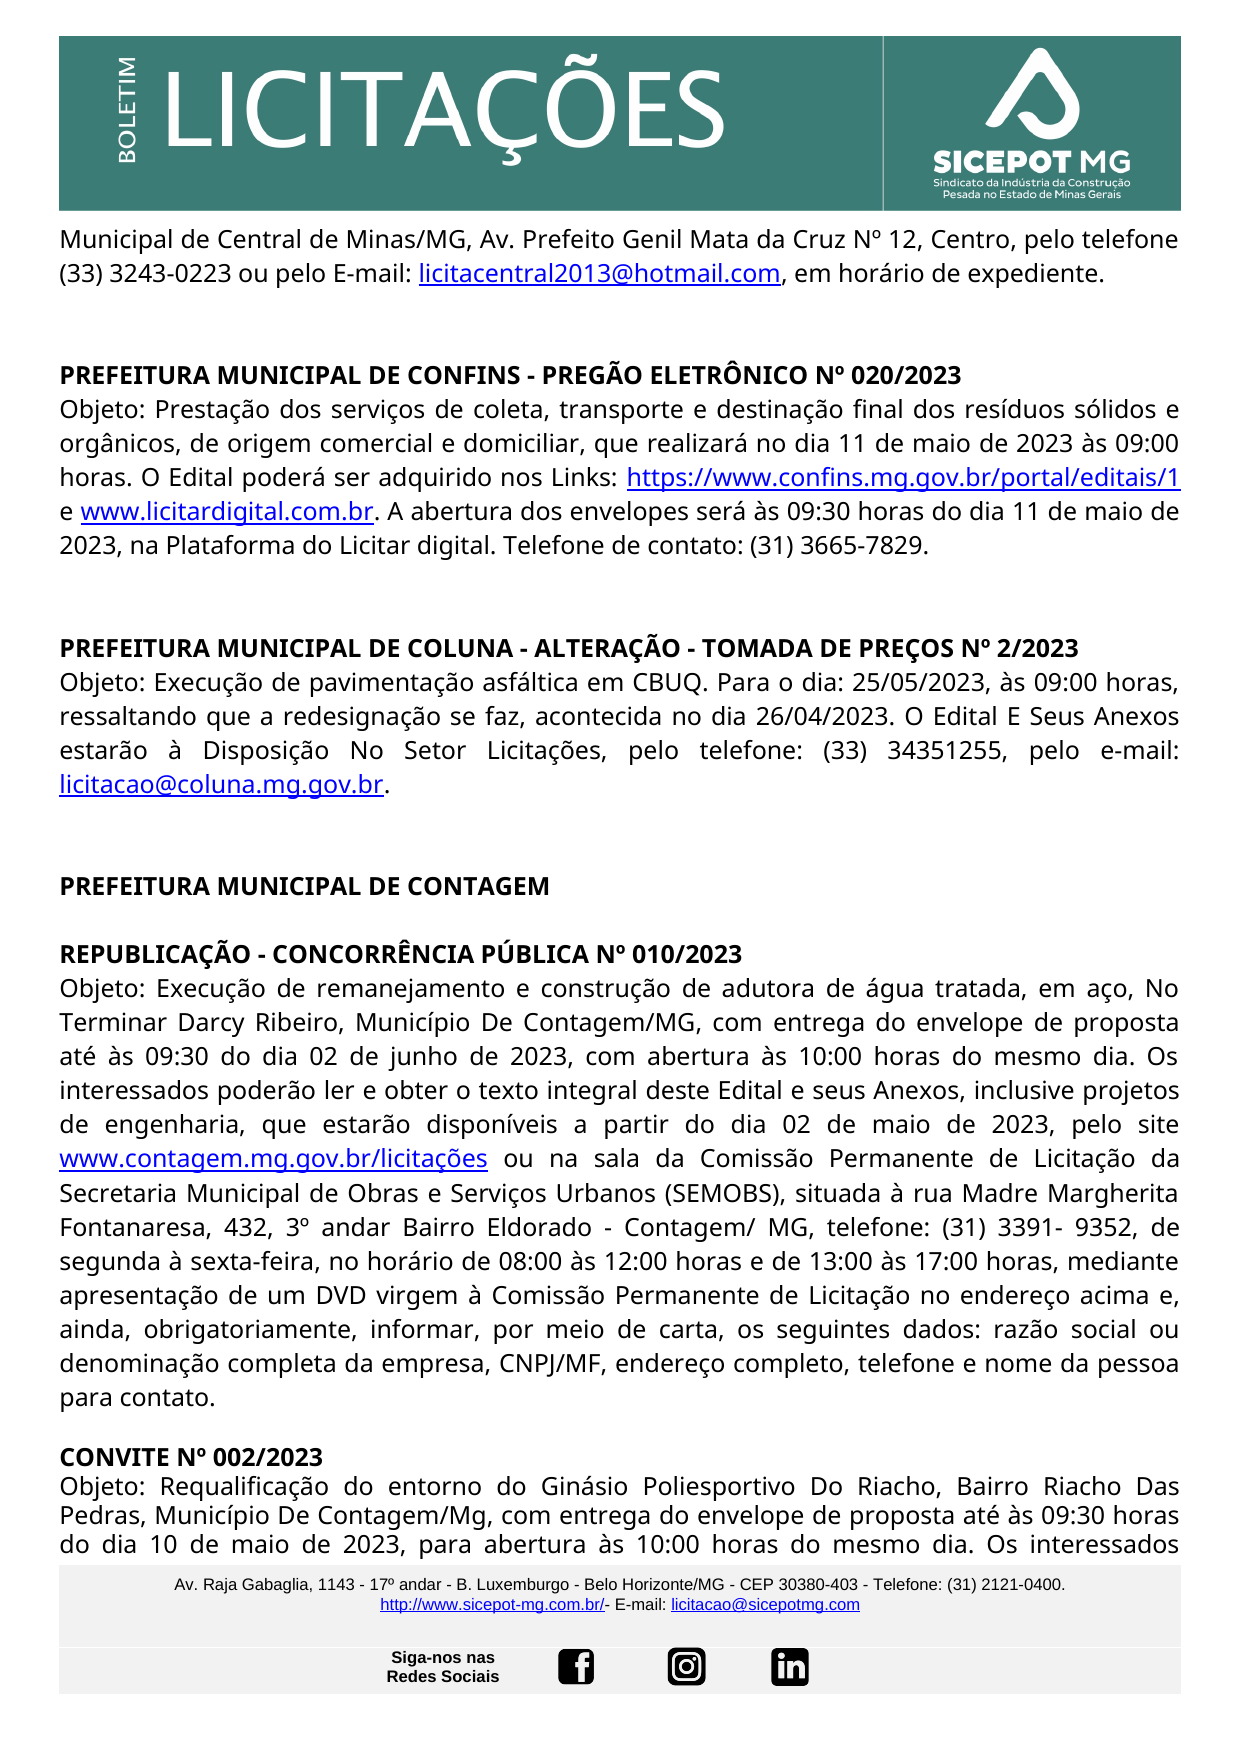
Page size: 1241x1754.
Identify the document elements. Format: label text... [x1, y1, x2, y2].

text Objeto: Execução de remanejamento e construção de adutora de água tratada, em aço, No Terminar Darcy Ribeiro, Município De Contagem/MG, com entrega do envelope de proposta até às 09:30 do dia 02 de junho de 2023, com abertura às 10:00 horas do mesmo dia. Os interessados poderão ler e obter o texto integral deste Edital e seus Anexos, inclusive projetos de engenharia, que estarão disponíveis a partir do dia 02 de maio de 2023, pelo site www.contagem.mg.gov.br/licitações ou na sala da Comissão Permanente de Licitação da Secretaria Municipal de Obras e Serviços Urbanos (SEMOBS), situada à rua Madre Margherita Fontanaresa, 432, 3º andar Bairro Eldorado - Contagem/ MG, telefone: (31) 3391- 9352, de segunda à sexta-feira, no horário de 08:00 às 12:00 horas e de 13:00 às 17:00 horas, mediante apresentação de um DVD virgem à Comissão Permanente de Licitação no endereço acima e, ainda, obrigatoriamente, informar, por meio de carta, os seguintes dados: razão social ou denominação completa da empresa, CNPJ/MF, endereço completo, telefone e nome da pessoa para contato. [59, 971, 1181, 1414]
picture [59, 36, 1181, 211]
picture [557, 1648, 594, 1685]
picture [771, 1648, 809, 1686]
text PREFEITURA MUNICIPAL DE CONTAGEM [59, 869, 1181, 903]
text CONVITE Nº 002/2023 [59, 1443, 1181, 1472]
text PREFEITURA MUNICIPAL DE CONFINS - PREGÃO ELETRÔNICO Nº 020/2023 [59, 358, 1181, 392]
text PREFEITURA MUNICIPAL DE COLUNA - ALTERAÇÃO - TOMADA DE PREÇOS Nº 2/2023 [59, 630, 1181, 664]
picture [667, 1647, 706, 1686]
text REPUBLICAÇÃO - CONCORRÊNCIA PÚBLICA Nº 010/2023 [59, 937, 1181, 971]
text Objeto: Prestação dos serviços de coleta, transporte e destinação final dos resíduos sólidos e orgânicos, de origem comercial e domiciliar, que realizará no dia 11 de maio de 2023 às 09:00 horas. O Edital poderá ser adquirido nos Links: https://www.confins.mg.gov.br/portal/editais/1 e www.licitardigital.com.br. A abertura dos envelopes será às 09:30 horas do dia 11 de maio de 2023, na Plataforma do Licitar digital. Telefone de contato: (31) 3665-7829. [59, 392, 1181, 562]
text Objeto: Execução de pavimentação asfáltica em CBUQ. Para o dia: 25/05/2023, às 09:00 horas, ressaltando que a redesignação se faz, acontecida no dia 26/04/2023. O Edital E Seus Anexos estarão à Disposição No Setor Licitações, pelo telefone: (33) 34351255, pelo e-mail: licitacao@coluna.mg.gov.br. [59, 664, 1181, 801]
